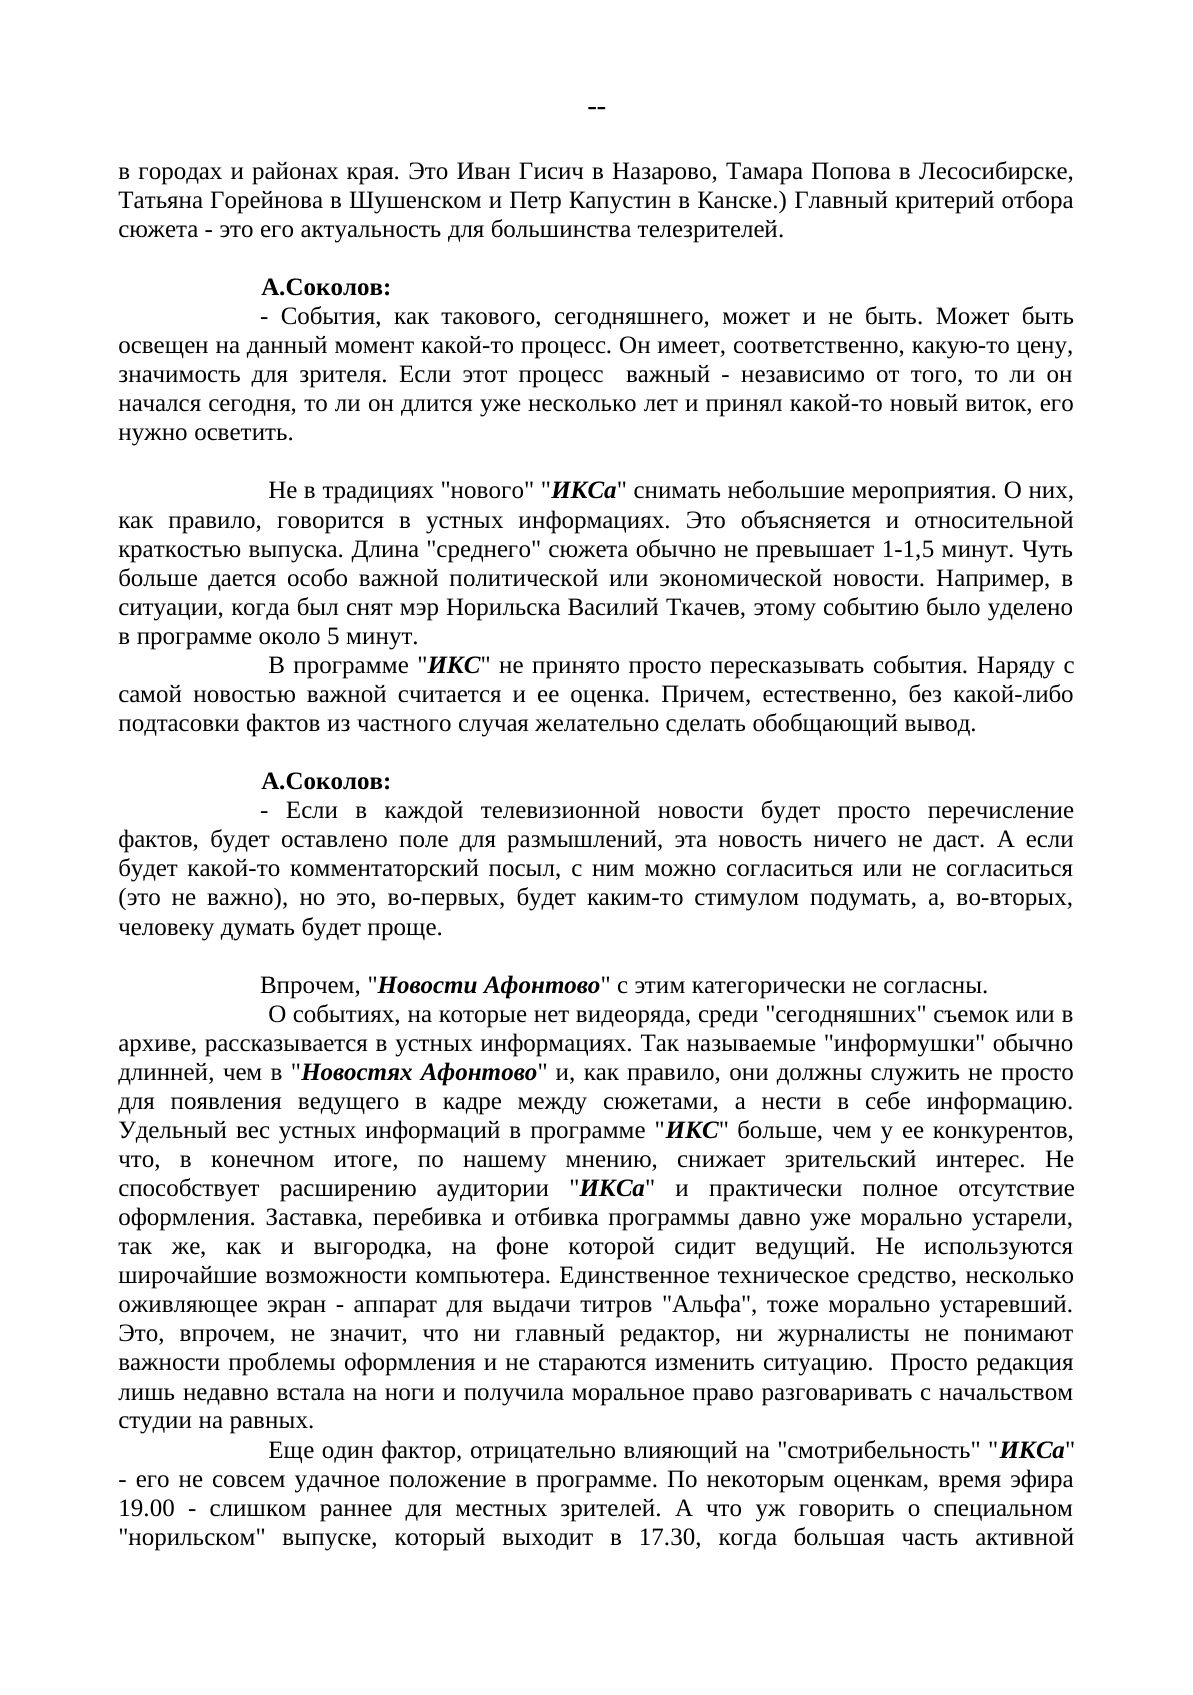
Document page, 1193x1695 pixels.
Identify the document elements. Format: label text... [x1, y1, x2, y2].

text А.Соколов: [118, 272, 1075, 301]
text Не в традициях "нового" "ИКСа" снимать небольшие мероприятия. О них, как правило, говорится в устных информациях. Это объясняется и относительной краткостью выпуска. Длина "среднего" сюжета обычно не превышает 1-1,5 минут. Чуть больше дается особо важной политической или экономической новости. Например, в ситуации, когда был снят мэр Норильска Василий Ткачев, этому событию было уделено в программе около 5 минут. [118, 475, 1075, 650]
text - Если в каждой телевизионной новости будет просто перечисление фактов, будет оставлено поле для размышлений, эта новость ничего не даст. А если будет какой-то комментаторский посыл, с ним можно согласиться или не согласиться (это не важно), но это, во-первых, будет каким-то стимулом подумать, а, во-вторых, человеку думать будет проще. [118, 795, 1075, 940]
text А.Соколов: [118, 766, 1075, 795]
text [118, 1434, 1075, 1551]
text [118, 156, 1075, 243]
text - События, как такового, сегодняшнего, может и не быть. Может быть освещен на данный момент какой-то процесс. Он имеет, соответственно, какую-то цену, значимость для зрителя. Если этот процесс важный - независимо от того, то ли он начался сегодня, то ли он длится уже несколько лет и принял какой-то новый виток, его нужно осветить. [118, 301, 1075, 446]
text В программе "ИКС" не принято просто пересказывать события. Наряду с самой новостью важной считается и ее оценка. Причем, естественно, без какой-либо подтасовки фактов из частного случая желательно сделать обобщающий вывод. [118, 650, 1075, 737]
text О событиях, на которые нет видеоряда, среди "сегодняшних" съемок или в архиве, рассказывается в устных информациях. Так называемые "информушки" обычно длинней, чем в "Новостях Афонтово" и, как правило, они должны служить не просто для появления ведущего в кадре между сюжетами, а нести в себе информацию. Удельный вес устных информаций в программе "ИКС" больше, чем у ее конкурентов, что, в конечном итоге, по нашему мнению, снижает зрительский интерес. Не способствует расширению аудитории "ИКСа" и практически полное отсутствие оформления. Заставка, перебивка и отбивка программы давно уже морально устарели, так же, как и выгородка, на фоне которой сидит ведущий. Не используются широчайшие возможности компьютера. Единственное техническое средство, несколько оживляющее экран - аппарат для выдачи титров "Альфа", тоже морально устаревший. Это, впрочем, не значит, что ни главный редактор, ни журналисты не понимают важности проблемы оформления и не стараются изменить ситуацию. Просто редакция лишь недавно встала на ноги и получила моральное право разговаривать с начальством студии на равных. [118, 998, 1075, 1434]
text Впрочем, "Новости Афонтово" с этим категорически не согласны. [118, 969, 1075, 998]
